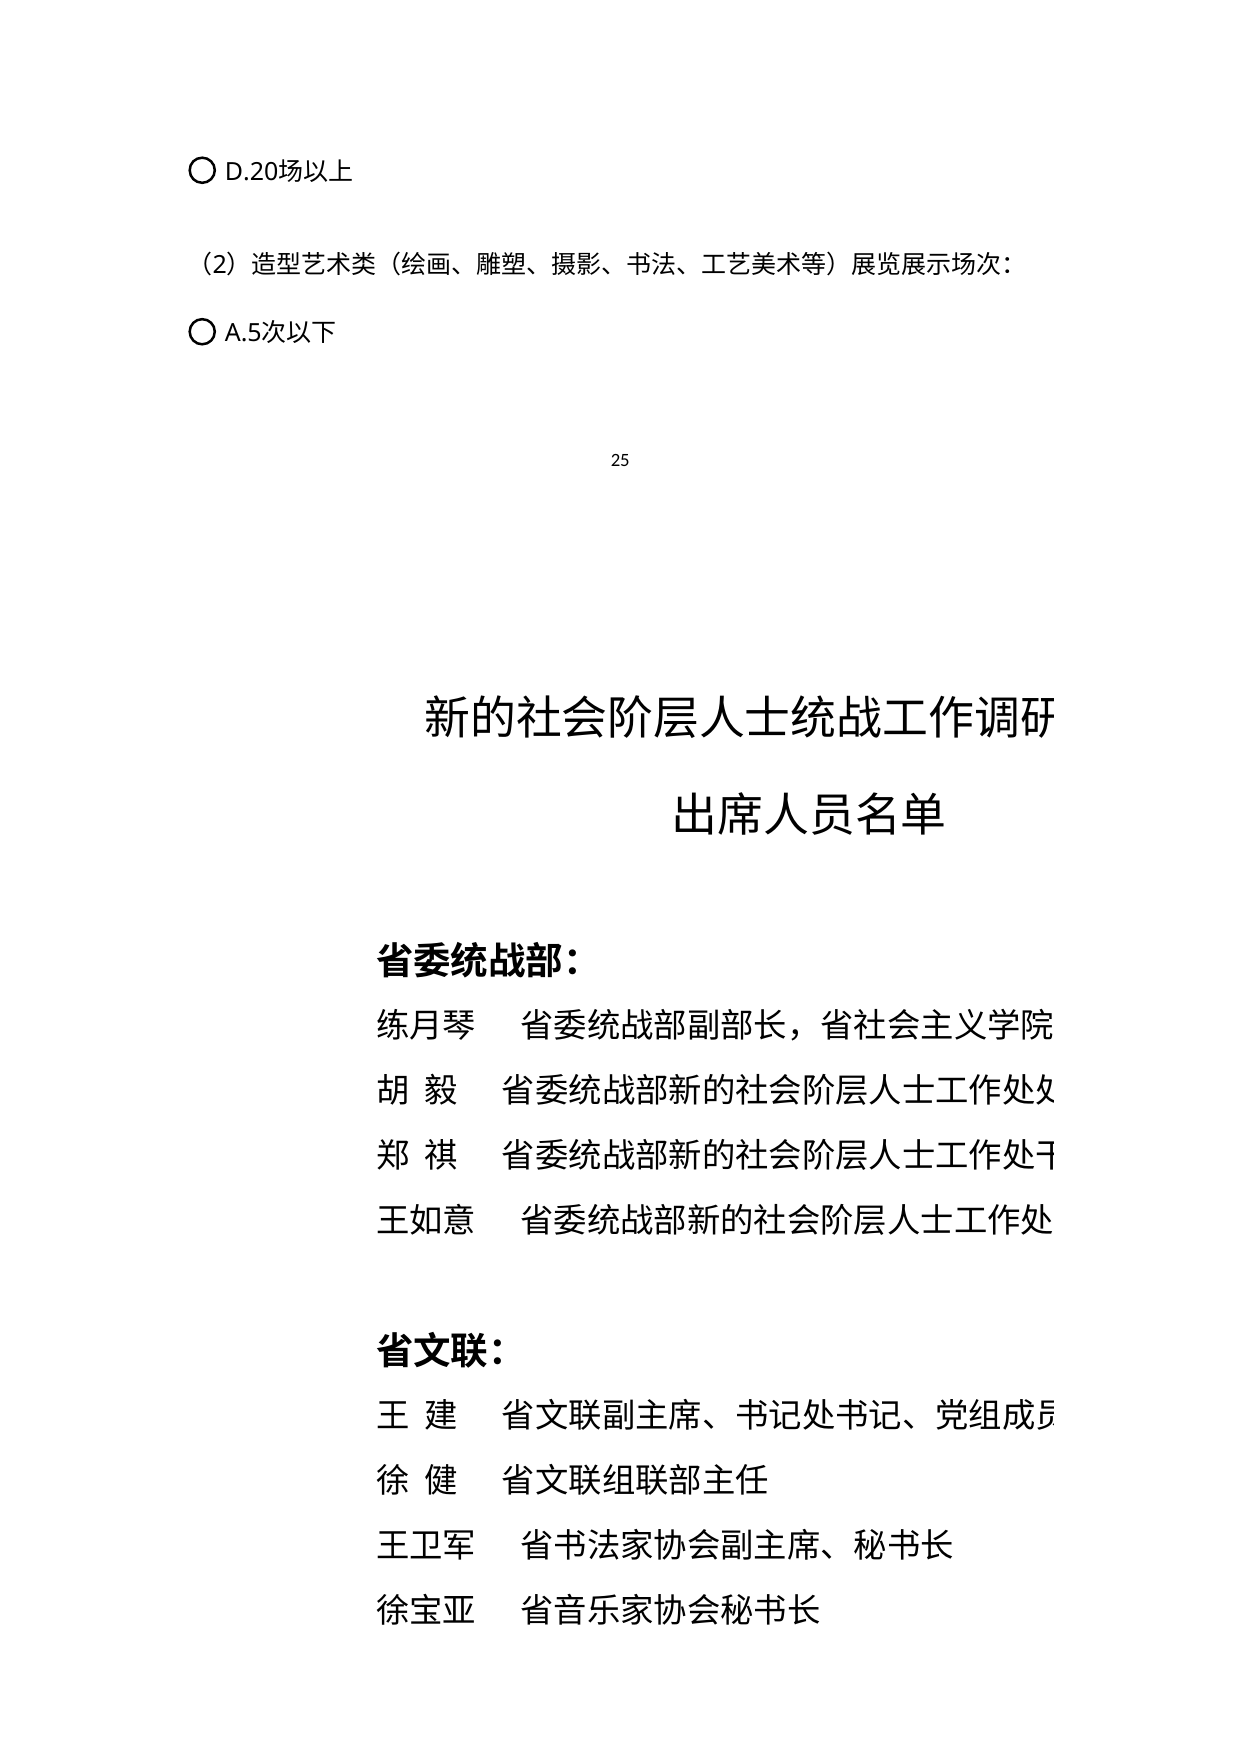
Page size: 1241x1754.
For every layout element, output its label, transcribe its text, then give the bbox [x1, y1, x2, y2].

text （2）造型艺术类（绘画、雕塑、摄影、书法、工艺美术等）展览展示场次： [187, 230, 1053, 295]
